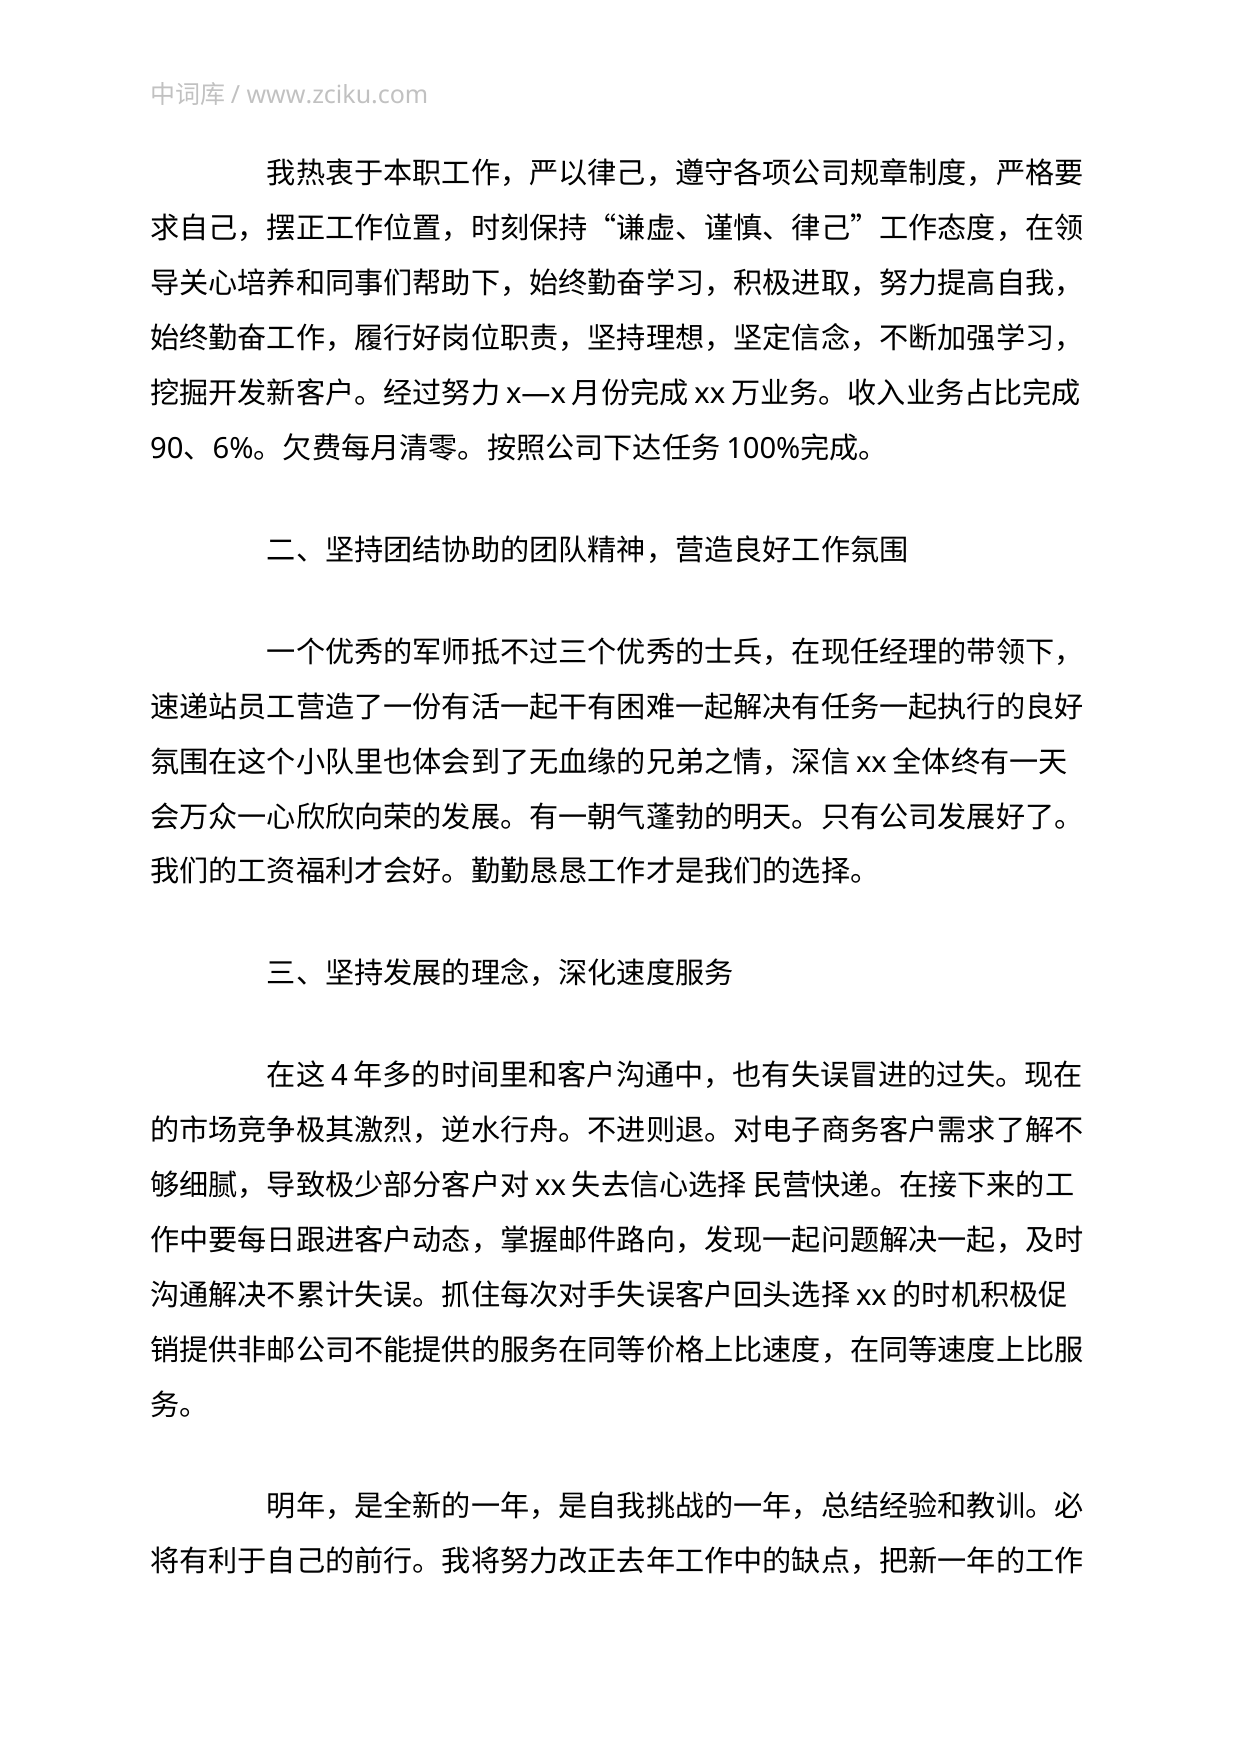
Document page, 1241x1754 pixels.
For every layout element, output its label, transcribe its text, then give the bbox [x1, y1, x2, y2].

text 我热衷于本职工作，严以律己，遵守各项公司规章制度，严格要求自己，摆正工作位置，时刻保持“谦虚、谨慎、律己”工作态度，在领导关心培养和同事们帮助下，始终勤奋学习，积极进取，努力提高自我，始终勤奋工作，履行好岗位职责，坚持理想，坚定信念，不断加强学习，挖掘开发新客户。经过努力x—x月份完成xx万业务。收入业务占比完成90、6%。欠费每月清零。按照公司下达任务100%完成。 [150, 150, 1090, 467]
text 一个优秀的军师抵不过三个优秀的士兵，在现任经理的带领下，速递站员工营造了一份有活一起干有困难一起解决有任务一起执行的良好氛围在这个小队里也体会到了无血缘的兄弟之情，深信xx全体终有一天会万众一心欣欣向荣的发展。有一朝气蓬勃的明天。只有公司发展好了。我们的工资福利才会好。勤勤恳恳工作才是我们的选择。 [150, 628, 1090, 890]
text 在这4年多的时间里和客户沟通中，也有失误冒进的过失。现在的市场竞争极其激烈，逆水行舟。不进则退。对电子商务客户需求了解不够细腻，导致极少部分客户对xx失去信心选择 民营快递。在接下来的工作中要每日跟进客户动态，掌握邮件路向，发现一起问题解决一起，及时沟通解决不累计失误。抓住每次对手失误客户回头选择xx的时机积极促销提供非邮公司不能提供的服务在同等价格上比速度，在同等速度上比服务。 [150, 1052, 1090, 1423]
text 三、坚持发展的理念，深化速度服务 [150, 950, 1090, 992]
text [150, 1483, 1090, 1580]
text 二、坚持团结协助的团队精神，营造良好工作氛围 [150, 527, 1090, 569]
